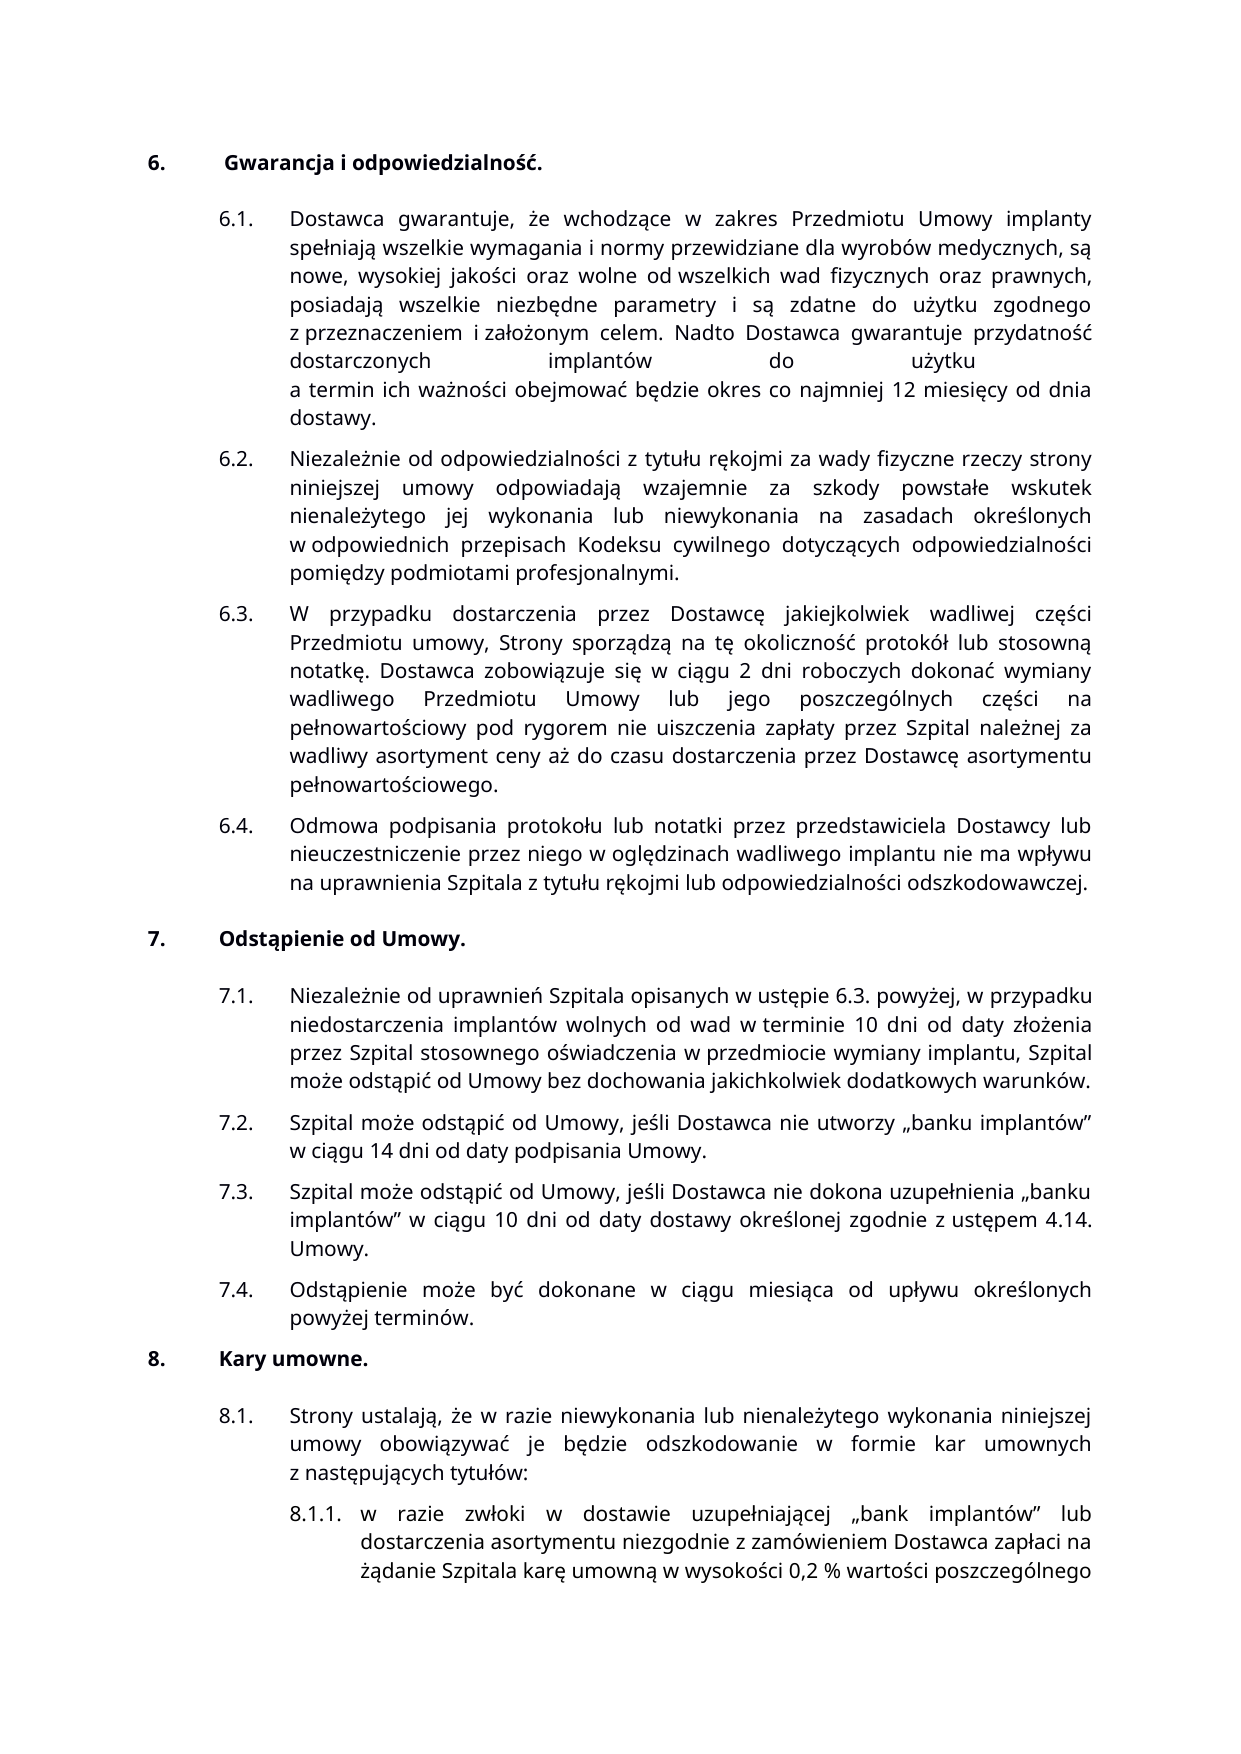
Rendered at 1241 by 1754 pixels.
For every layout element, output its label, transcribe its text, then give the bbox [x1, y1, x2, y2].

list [289, 1499, 1093, 1584]
list Dostawca gwarantuje, że wchodzące w zakres Przedmiotu Umowy implanty spełniają wszelkie wymagania i normy przewidziane dla wyrobów medycznych, są nowe, wysokiej jakości oraz wolne od wszelkich wad fizycznych oraz prawnych, posiadają wszelkie niezbędne parametry i są zdatne do użytku zgodnego z przeznaczeniem i założonym celem. Nadto Dostawca gwarantuje przydatność dostarczonych implantów do użytku a termin ich ważności obejmować będzie okres co najmniej 12 miesięcy od dnia dostawy. [218, 204, 1093, 432]
list Szpital może odstąpić od Umowy, jeśli Dostawca nie dokona uzupełnienia „banku implantów” w ciągu 10 dni od daty dostawy określonej zgodnie z ustępem 4.14. Umowy. [218, 1177, 1093, 1262]
list Niezależnie od odpowiedzialności z tytułu rękojmi za wady fizyczne rzeczy strony niniejszej umowy odpowiadają wzajemnie za szkody powstałe wskutek nienależytego jej wykonania lub niewykonania na zasadach określonych w odpowiednich przepisach Kodeksu cywilnego dotyczących odpowiedzialności pomiędzy podmiotami profesjonalnymi. [218, 444, 1093, 587]
list Odstąpienie może być dokonane w ciągu miesiąca od upływu określonych powyżej terminów. [218, 1275, 1093, 1332]
list Strony ustalają, że w razie niewykonania lub nienależytego wykonania niniejszej umowy obowiązywać je będzie odszkodowanie w formie kar umownych z następujących tytułów: [218, 1401, 1093, 1486]
list Kary umowne. [148, 1344, 1093, 1373]
list W przypadku dostarczenia przez Dostawcę jakiejkolwiek wadliwej części Przedmiotu umowy, Strony sporządzą na tę okoliczność protokół lub stosowną notatkę. Dostawca zobowiązuje się w ciągu 2 dni roboczych dokonać wymiany wadliwego Przedmiotu Umowy lub jego poszczególnych części na pełnowartościowy pod rygorem nie uiszczenia zapłaty przez Szpital należnej za wadliwy asortyment ceny aż do czasu dostarczenia przez Dostawcę asortymentu pełnowartościowego. [218, 599, 1093, 798]
list Gwarancja i odpowiedzialność. [148, 148, 1093, 176]
list Szpital może odstąpić od Umowy, jeśli Dostawca nie utworzy „banku implantów” w ciągu 14 dni od daty podpisania Umowy. [218, 1108, 1093, 1164]
list Niezależnie od uprawnień Szpitala opisanych w ustępie 6.3. powyżej, w przypadku niedostarczenia implantów wolnych od wad w terminie 10 dni od daty złożenia przez Szpital stosownego oświadczenia w przedmiocie wymiany implantu, Szpital może odstąpić od Umowy bez dochowania jakichkolwiek dodatkowych warunków. [218, 981, 1093, 1095]
list Odmowa podpisania protokołu lub notatki przez przedstawiciela Dostawcy lub nieuczestniczenie przez niego w oględzinach wadliwego implantu nie ma wpływu na uprawnienia Szpitala z tytułu rękojmi lub odpowiedzialności odszkodowawczej. [218, 811, 1093, 896]
list Odstąpienie od Umowy. [148, 924, 1093, 953]
